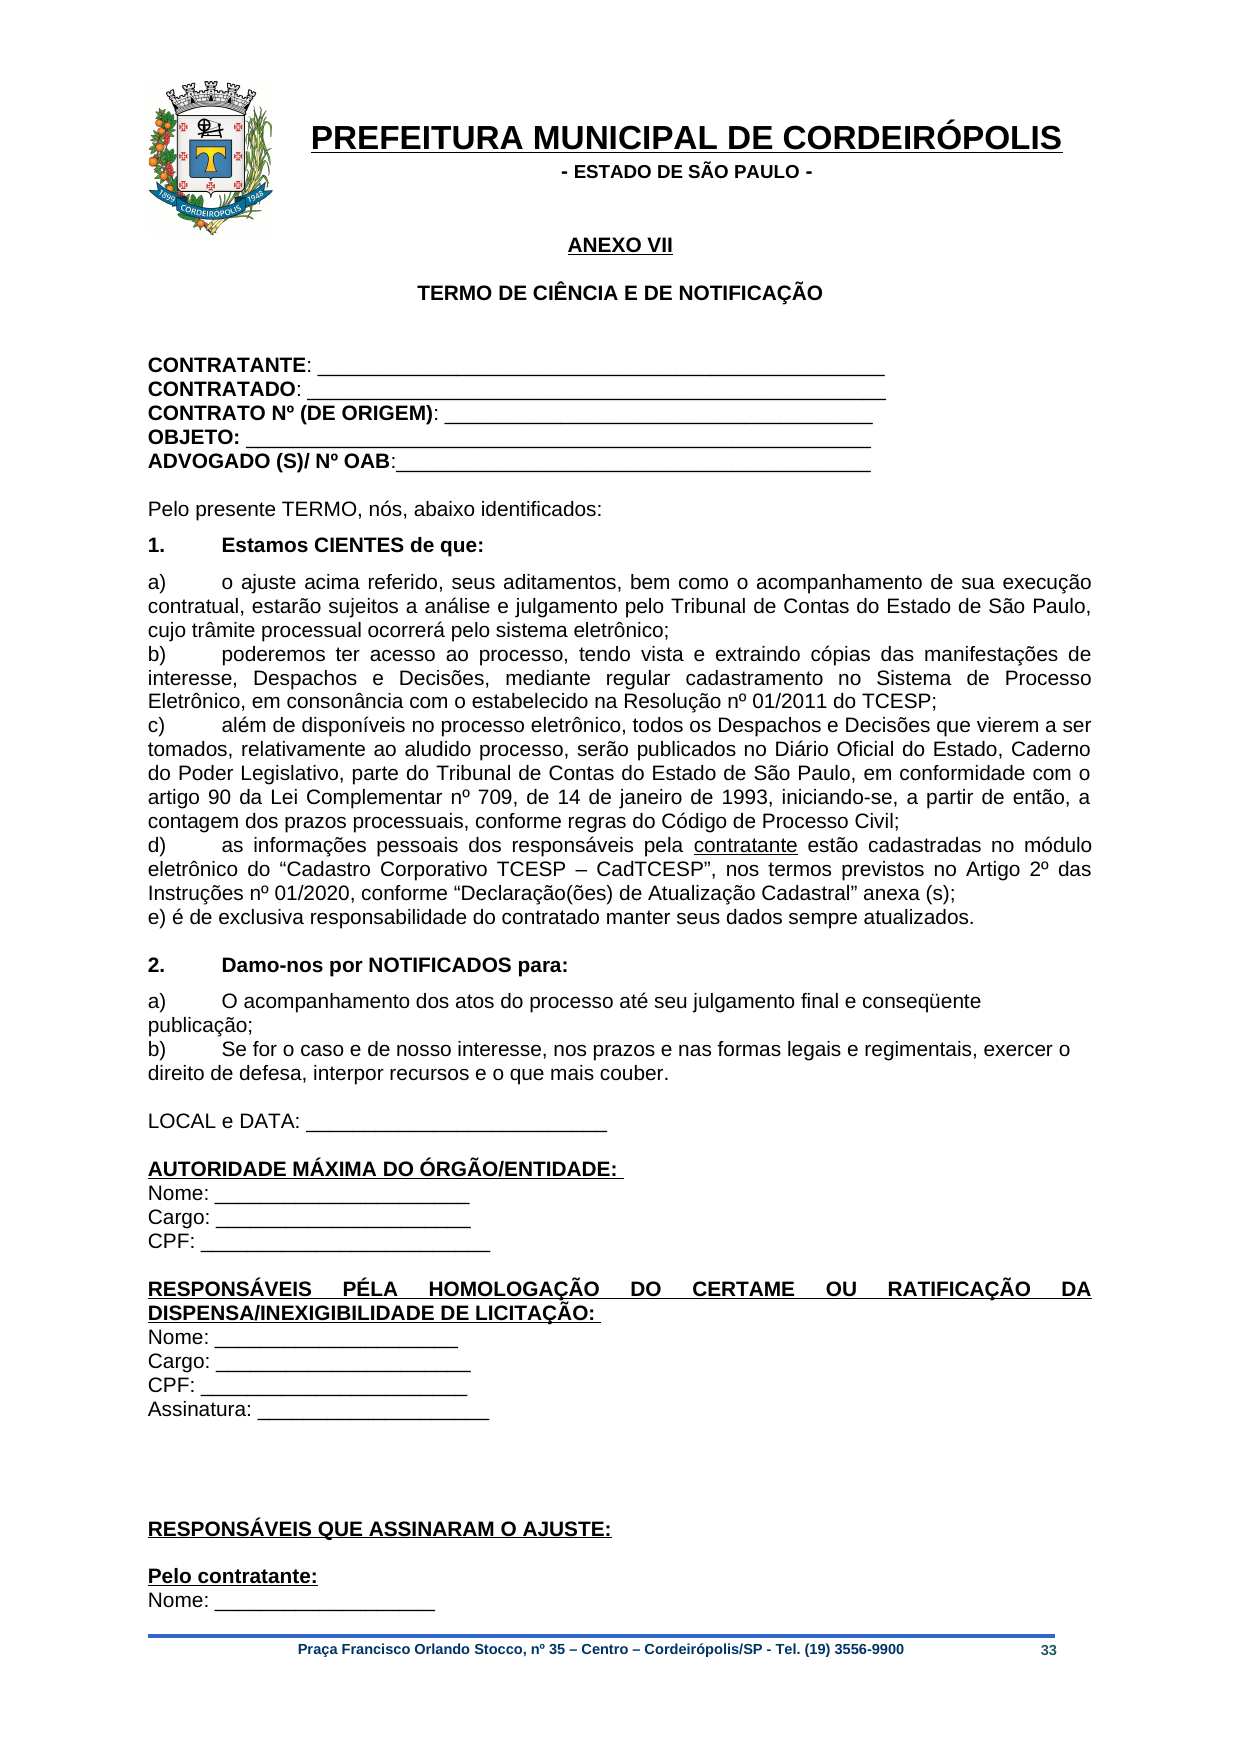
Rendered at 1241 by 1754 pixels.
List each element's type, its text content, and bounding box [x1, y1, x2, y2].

text TERMO DE CIÊNCIA E DE NOTIFICAÇÃO [148, 281, 1093, 305]
text c) além de disponíveis no processo eletrônico, todos os Despachos e Decisões que vierem a ser tomados, relativamente ao aludido processo, serão publicados no Diário Oficial do Estado, Caderno do Poder Legislativo, parte do Tribunal de Contas do Estado de São Paulo, em conformidade com o artigo 90 da Lei Complementar nº 709, de 14 de janeiro de 1993, iniciando-se, a partir de então, a contagem dos prazos processuais, conforme regras do Código de Processo Civil; [148, 713, 1092, 833]
text Nome: _____________________ [148, 1325, 1092, 1349]
text 1. Estamos CIENTES de que: [148, 533, 1092, 557]
text ADVOGADO (S)/ Nº OAB:_________________________________________ [148, 449, 1092, 473]
text CONTRATADO: __________________________________________________ [148, 377, 1092, 401]
text RESPONSÁVEIS PÉLA HOMOLOGAÇÃO DO CERTAME OU RATIFICAÇÃO DA DISPENSA/INEXIGIBILIDADE DE LICITAÇÃO: [148, 1277, 1092, 1298]
text CONTRATO Nº (DE ORIGEM): _____________________________________ [148, 401, 1092, 425]
text CPF: _________________________ [148, 1229, 1092, 1253]
title OBJETO: ______________________________________________________ [148, 425, 1092, 449]
text Pelo presente TERMO, nós, abaixo identificados: [148, 497, 1092, 521]
text Nome: ______________________ [148, 1181, 1092, 1205]
text CONTRATANTE: _________________________________________________ [148, 353, 1092, 377]
text b) Se for o caso e de nosso interesse, nos prazos e nas formas legais e regimentais, exercer o direito de defesa, interpor recursos e o que mais couber. [148, 1037, 1092, 1085]
text RESPONSÁVEIS PÉLA HOMOLOGAÇÃO DO CERTAME OU RATIFICAÇÃO DA DISPENSA/INEXIGIBILIDADE DE LICITAÇÃO: [148, 1299, 1092, 1325]
text ANEXO VII [148, 233, 1093, 257]
text Cargo: ______________________ [148, 1349, 1092, 1373]
text d) as informações pessoais dos responsáveis pela contratante estão cadastradas no módulo eletrônico do “Cadastro Corporativo TCESP – CadTCESP”, nos termos previstos no Artigo 2º das Instruções nº 01/2020, conforme “Declaração(ões) de Atualização Cadastral” anexa (s); [148, 833, 1092, 905]
text Pelo contratante: [148, 1564, 1092, 1588]
text 2. Damo-nos por NOTIFICADOS para: [148, 953, 1092, 977]
text RESPONSÁVEIS QUE ASSINARAM O AJUSTE: [148, 1516, 1092, 1540]
text CPF: _______________________ [148, 1373, 1092, 1397]
text b) poderemos ter acesso ao processo, tendo vista e extraindo cópias das manifestações de interesse, Despachos e Decisões, mediante regular cadastramento no Sistema de Processo Eletrônico, em consonância com o estabelecido na Resolução nº 01/2011 do TCESP; [148, 641, 1092, 713]
text LOCAL e DATA: __________________________ [148, 1109, 1092, 1133]
text Nome: ___________________ [148, 1588, 1092, 1612]
picture [148, 81, 273, 233]
text AUTORIDADE MÁXIMA DO ÓRGÃO/ENTIDADE: [148, 1157, 1092, 1181]
text Assinatura: ____________________ [148, 1397, 1092, 1421]
text Cargo: ______________________ [148, 1205, 1092, 1229]
text a) o ajuste acima referido, seus aditamentos, bem como o acompanhamento de sua execução contratual, estarão sujeitos a análise e julgamento pelo Tribunal de Contas do Estado de São Paulo, cujo trâmite processual ocorrerá pelo sistema eletrônico; [148, 569, 1092, 641]
text e) é de exclusiva responsabilidade do contratado manter seus dados sempre atualizados. [148, 905, 1092, 929]
text a) O acompanhamento dos atos do processo até seu julgamento final e conseqüente publicação; [148, 989, 1092, 1037]
